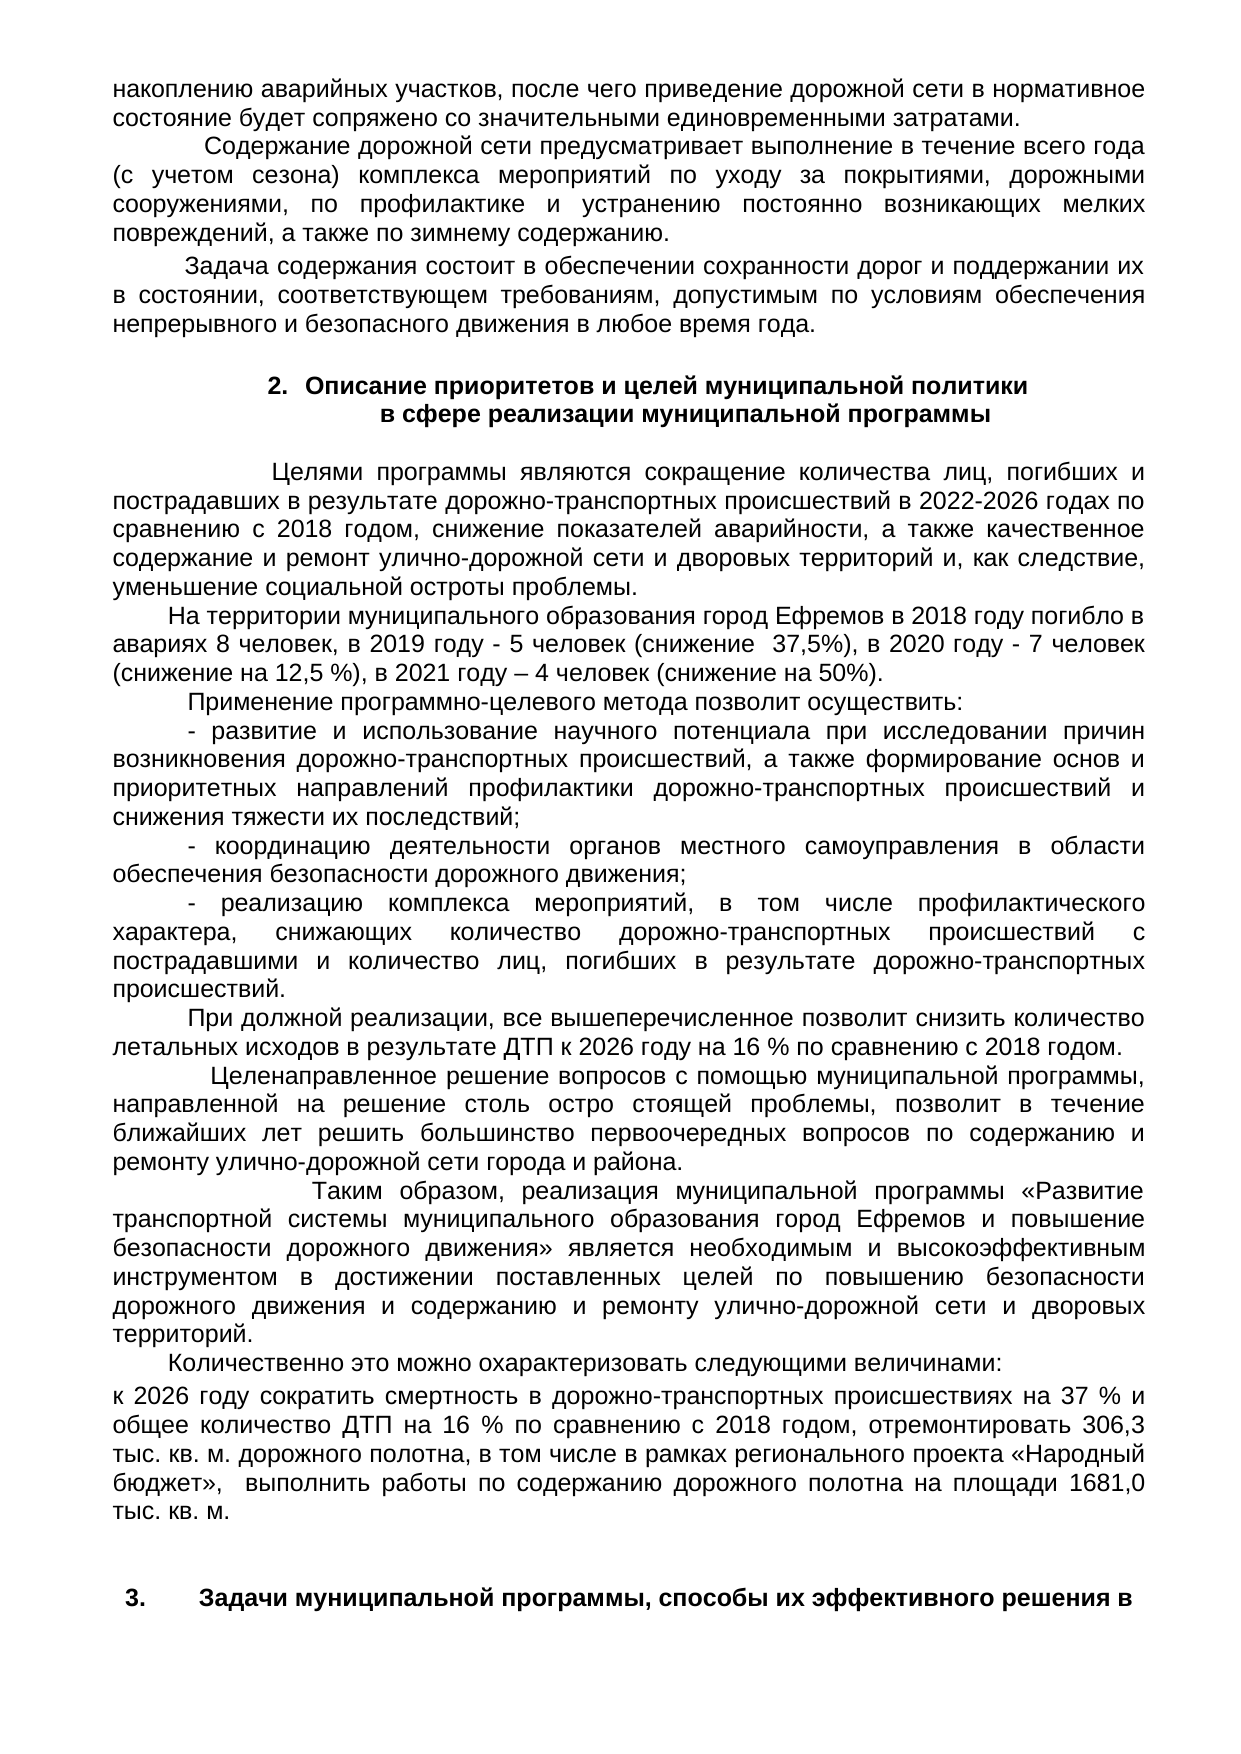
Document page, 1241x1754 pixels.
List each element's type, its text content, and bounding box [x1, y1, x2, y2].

text Задача содержания состоит в обеспечении сохранности дорог и поддержании их в состоянии, соответствующем требованиям, допустимым по условиям обеспечения непрерывного и безопасного движения в любое время года. [112, 251, 1146, 337]
text Применение программно-целевого метода позволит осуществить: [112, 687, 1146, 716]
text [112, 1582, 1146, 1611]
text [112, 74, 1146, 131]
text При должной реализации, все вышеперечисленное позволит снизить количество летальных исходов в результате ДТП к 2026 году на 16 % по сравнению с 2018 годом. [112, 1003, 1146, 1061]
text к 2026 году сократить смертность в дорожно-транспортных происшествиях на 37 % и общее количество ДТП на 16 % по сравнению с 2018 годом, отремонтировать 306,3 тыс. кв. м. дорожного полотна, в том числе в рамках регионального проекта «Народный бюджет», выполнить работы по содержанию дорожного полотна на площади 1681,0 тыс. кв. м. [112, 1381, 1146, 1525]
text Целенаправленное решение вопросов с помощью муниципальной программы, направленной на решение столь остро стоящей проблемы, позволит в течение ближайших лет решить большинство первоочередных вопросов по содержанию и ремонту улично-дорожной сети города и района. [112, 1061, 1146, 1176]
text - реализацию комплекса мероприятий, в том числе профилактического характера, снижающих количество дорожно-транспортных происшествий с пострадавшими и количество лиц, погибших в результате дорожно-транспортных происшествий. [112, 888, 1146, 1003]
text - координацию деятельности органов местного самоуправления в области обеспечения безопасности дорожного движения; [112, 831, 1146, 888]
text Таким образом, реализация муниципальной программы «Развитие транспортной системы муниципального образования город Ефремов и повышение безопасности дорожного движения» является необходимым и высокоэффективным инструментом в достижении поставленных целей по повышению безопасности дорожного движения и содержанию и ремонту улично-дорожной сети и дворовых территорий. [112, 1176, 1146, 1348]
text На территории муниципального образования город Ефремов в 2018 году погибло в авариях 8 человек, в 2019 году - 5 человек (снижение 37,5%), в 2020 году - 7 человек (снижение на 12,5 %), в 2021 году – 4 человек (снижение на 50%). [112, 601, 1146, 687]
title в сфере реализации муниципальной программы [225, 399, 1146, 428]
text Целями программы являются сокращение количества лиц, погибших и пострадавших в результате дорожно-транспортных происшествий в 2022-2026 годах по сравнению с 2018 годом, снижение показателей аварийности, а также качественное содержание и ремонт улично-дорожной сети и дворовых территорий и, как следствие, уменьшение социальной остроты проблемы. [112, 457, 1146, 601]
text - развитие и использование научного потенциала при исследовании причин возникновения дорожно-транспортных происшествий, а также формирование основ и приоритетных направлений профилактики дорожно-транспортных происшествий и снижения тяжести их последствий; [112, 716, 1146, 831]
text Количественно это можно охарактеризовать следующими величинами: [112, 1348, 1146, 1377]
text Содержание дорожной сети предусматривает выполнение в течение всего года (с учетом сезона) комплекса мероприятий по уходу за покрытиями, дорожными сооружениями, по профилактике и устранению постоянно возникающих мелких повреждений, а также по зимнему содержанию. [112, 131, 1146, 246]
title Описание приоритетов и целей муниципальной политики [150, 371, 1146, 399]
